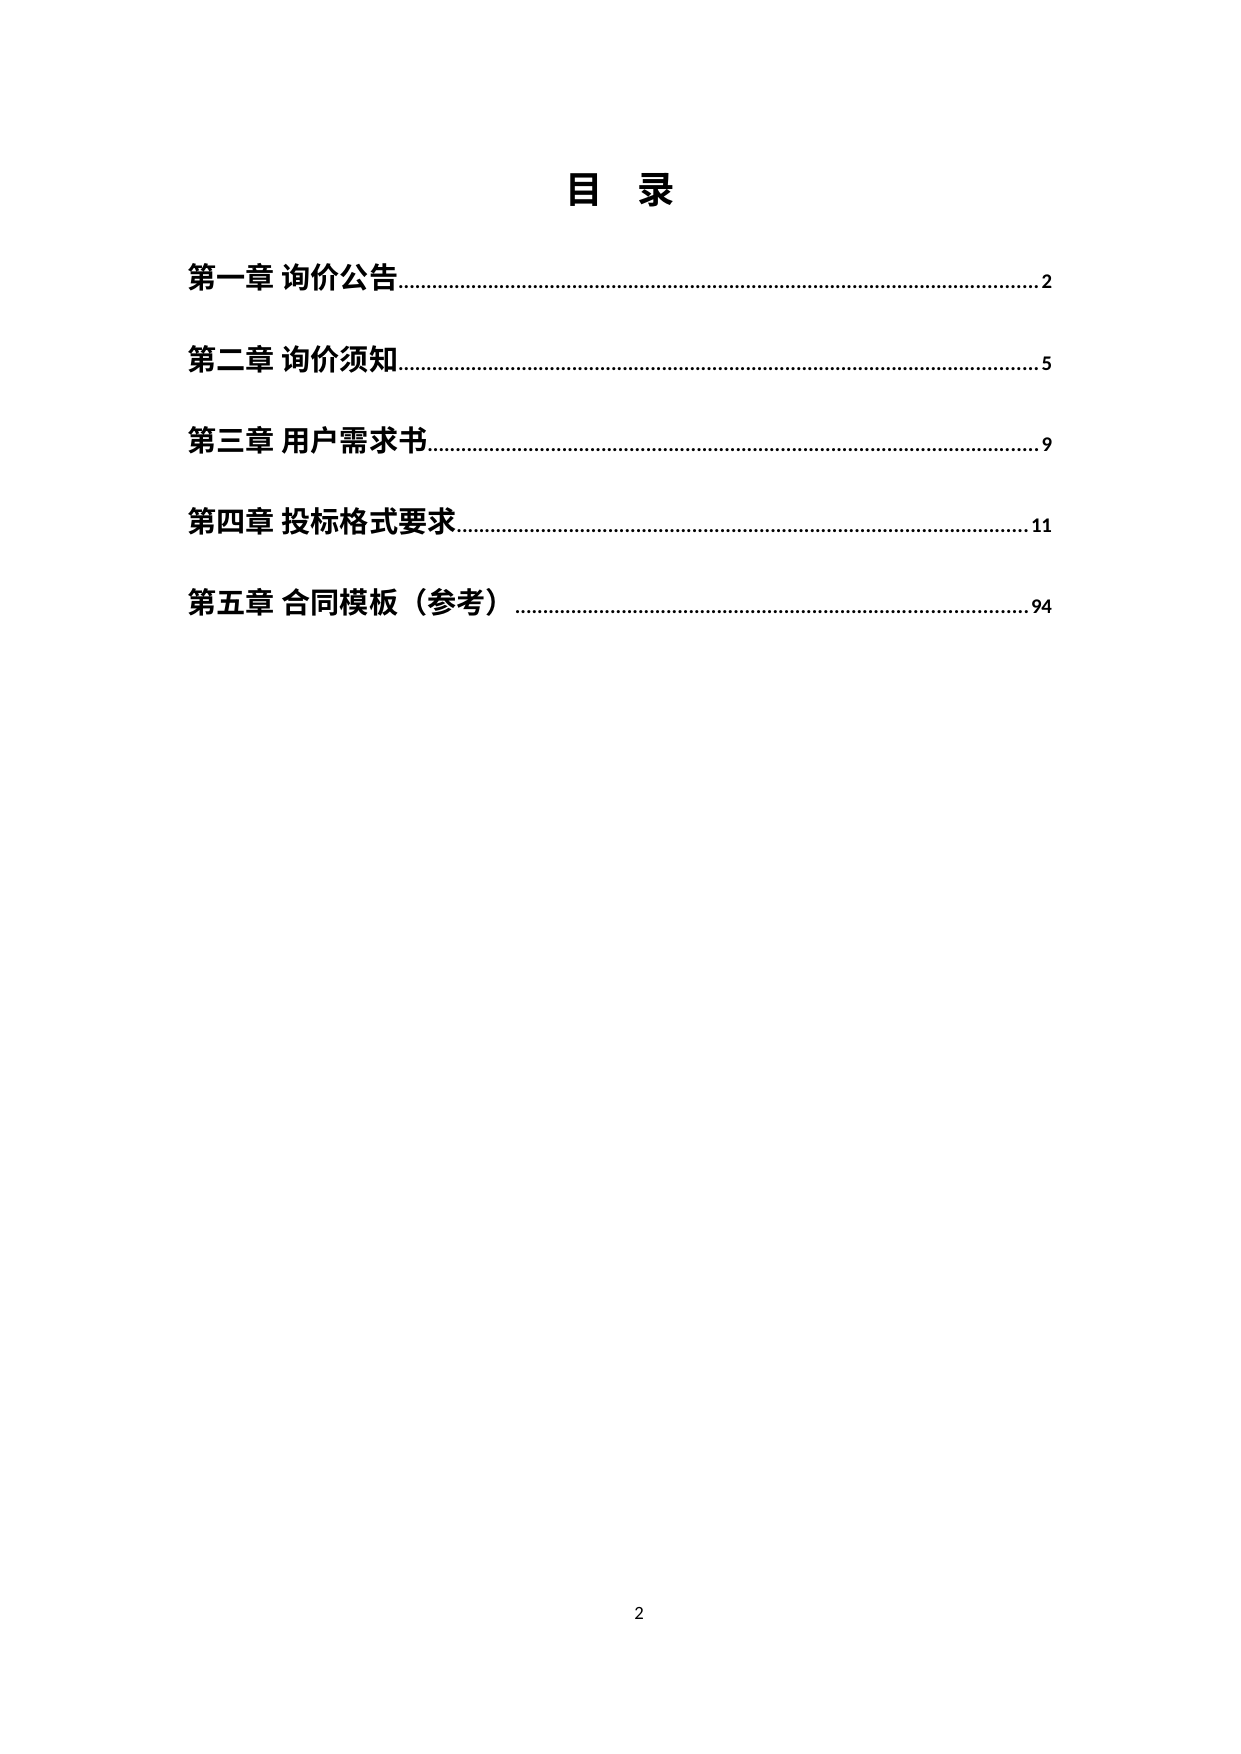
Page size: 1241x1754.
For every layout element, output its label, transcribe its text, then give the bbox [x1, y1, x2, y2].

text 第二章 询价须知 5 [187, 325, 1053, 390]
text 第五章 合同模板（参考） 94 [187, 569, 1053, 634]
text 第四章 投标格式要求 11 [187, 487, 1053, 552]
text 第一章 询价公告 2 [187, 244, 1053, 309]
text 第三章 用户需求书 9 [187, 406, 1053, 471]
text 目 录 [187, 154, 1053, 219]
